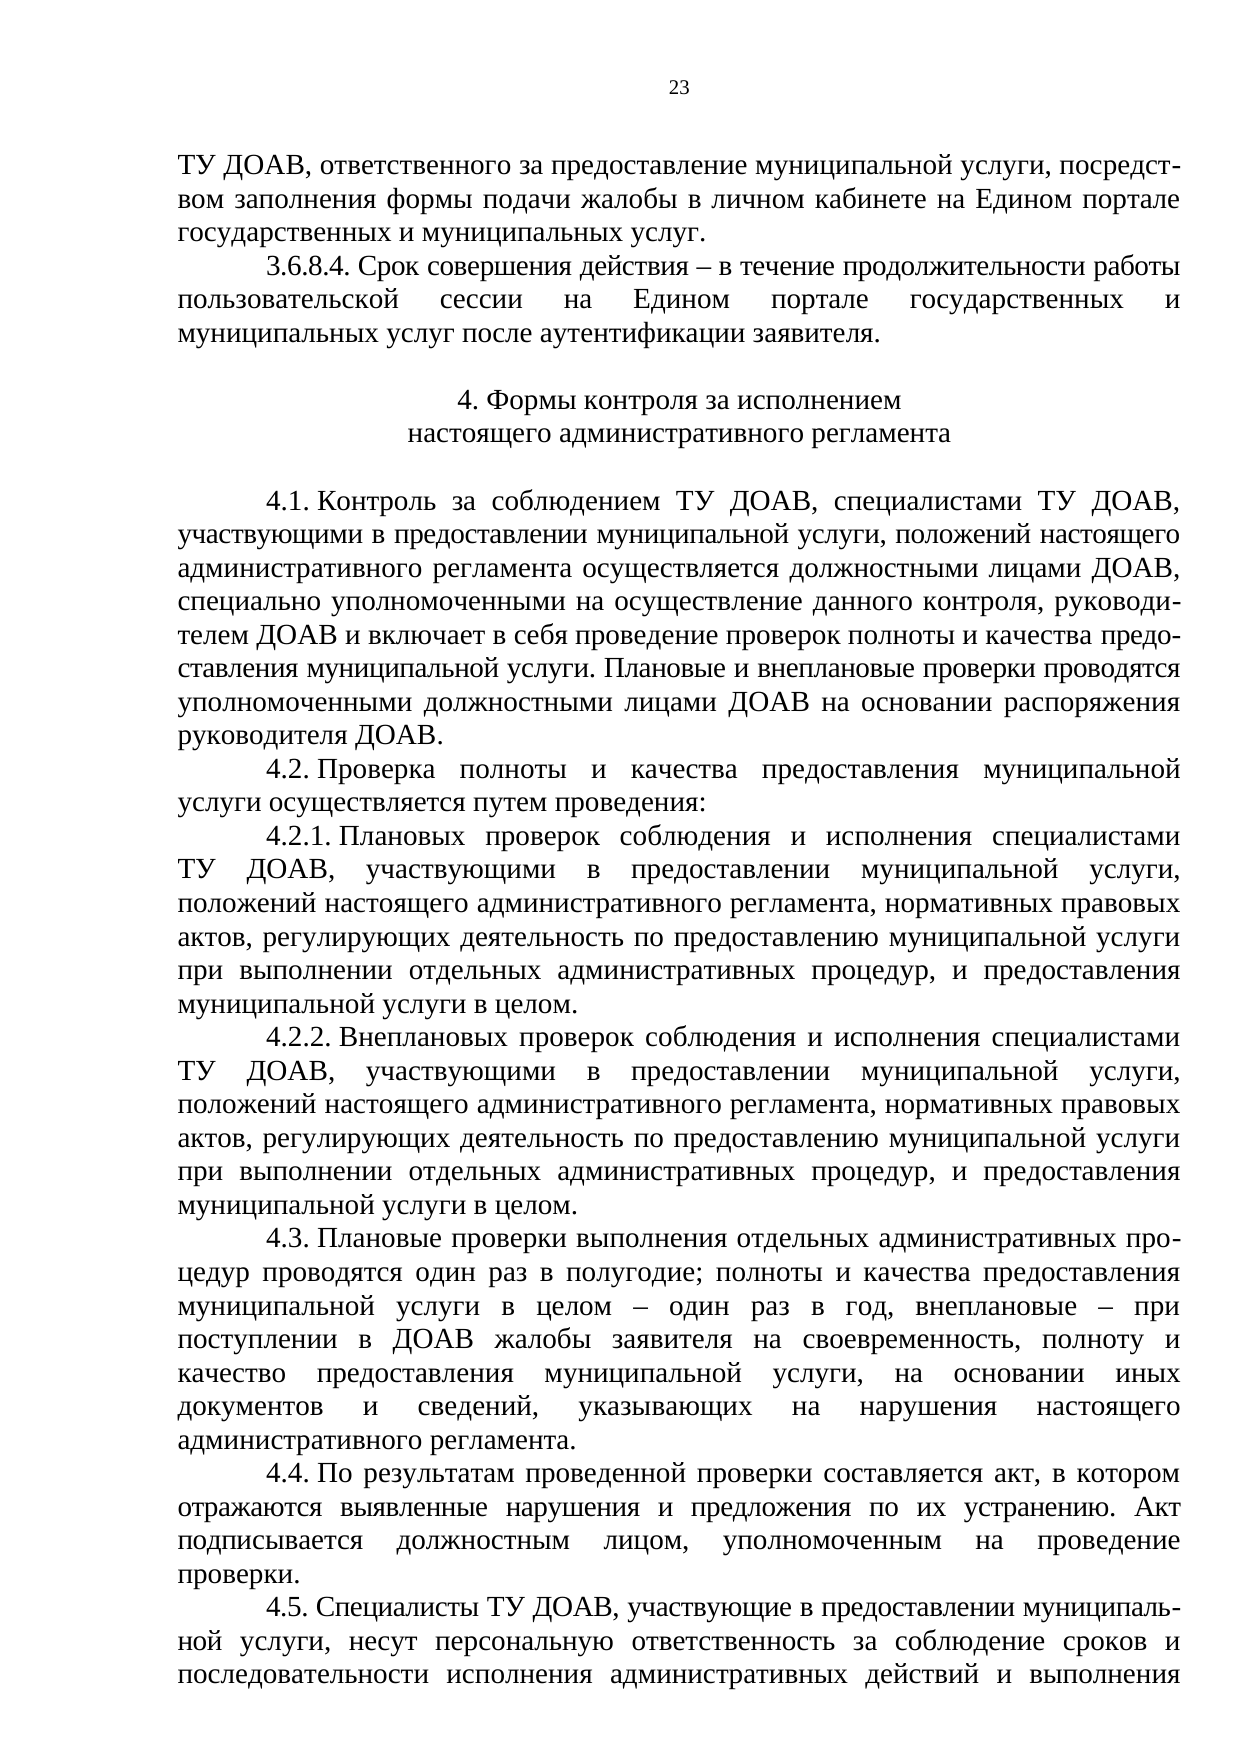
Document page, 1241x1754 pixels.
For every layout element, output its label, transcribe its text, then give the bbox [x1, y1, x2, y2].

text 4.2. Проверка полноты и качества предоставления муниципальной услуги осуществляется путем проведения: [177, 751, 1181, 818]
text 4.3. Плановые проверки выполнения отдельных административных процедур проводятся один раз в полугодие; полноты и качества предоставления муниципальной услуги в целом – один раз в год, внеплановые – при поступлении в ДОАВ жалобы заявителя на своевременность, полноту и качество предоставления муниципальной услуги, на основании иных документов и сведений, указывающих на нарушения настоящего административного регламента. [177, 1221, 1181, 1455]
text 4.2.2. Внеплановых проверок соблюдения и исполнения специалистами ТУ ДОАВ, участвующими в предоставлении муниципальной услуги, положений настоящего административного регламента, нормативных правовых актов, регулирующих деятельность по предоставлению муниципальной услуги при выполнении отдельных административных процедур, и предоставления муниципальной услуги в целом. [177, 1019, 1181, 1221]
text 4.2.1. Плановых проверок соблюдения и исполнения специалистами ТУ ДОАВ, участвующими в предоставлении муниципальной услуги, положений настоящего административного регламента, нормативных правовых актов, регулирующих деятельность по предоставлению муниципальной услуги при выполнении отдельных административных процедур, и предоставления муниципальной услуги в целом. [177, 818, 1181, 1019]
text 4.4. По результатам проведенной проверки составляется акт, в котором отражаются выявленные нарушения и предложения по их устранению. Акт подписывается должностным лицом, уполномоченным на проведение проверки. [177, 1455, 1181, 1589]
text 3.6.8.4. Срок совершения действия – в течение продолжительности работы пользовательской сессии на Едином портале государственных и муниципальных услуг после аутентификации заявителя. [177, 248, 1181, 348]
text 4. Формы контроля за исполнением [177, 382, 1181, 416]
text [177, 1589, 1181, 1690]
text настоящего административного регламента [177, 416, 1181, 449]
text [177, 147, 1181, 248]
text 4.1. Контроль за соблюдением ТУ ДОАВ, специалистами ТУ ДОАВ, участвующими в предоставлении муниципальной услуги, положений настоящего административного регламента осуществляется должностными лицами ДОАВ, специально уполномоченными на осуществление данного контроля, руководителем ДОАВ и включает в себя проведение проверок полноты и качества предоставления муниципальной услуги. Плановые и внеплановые проверки проводятся уполномоченными должностными лицами ДОАВ на основании распоряжения руководителя ДОАВ. [177, 483, 1181, 751]
